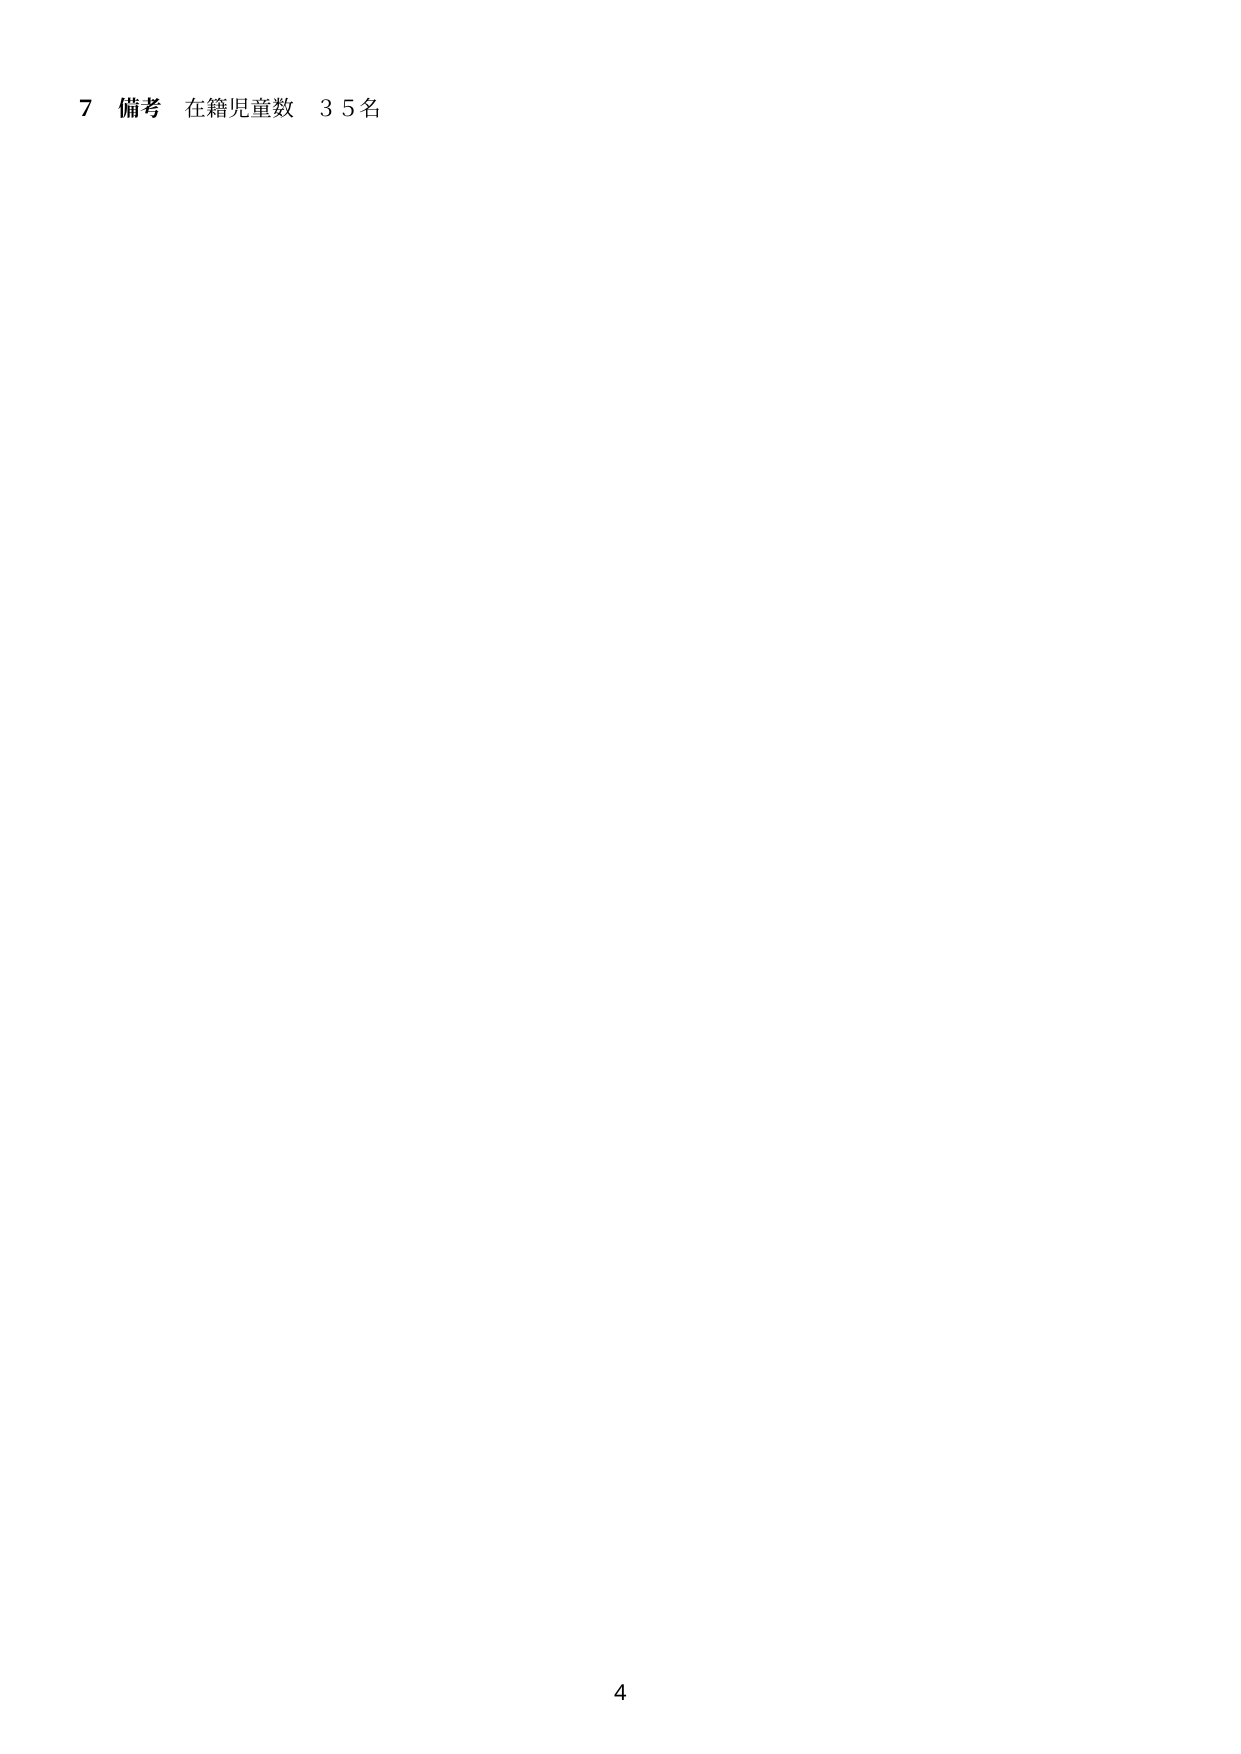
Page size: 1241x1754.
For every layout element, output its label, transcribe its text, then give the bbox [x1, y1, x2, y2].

text ７ 備考 在籍児童数 ３５名 [75, 88, 1165, 126]
